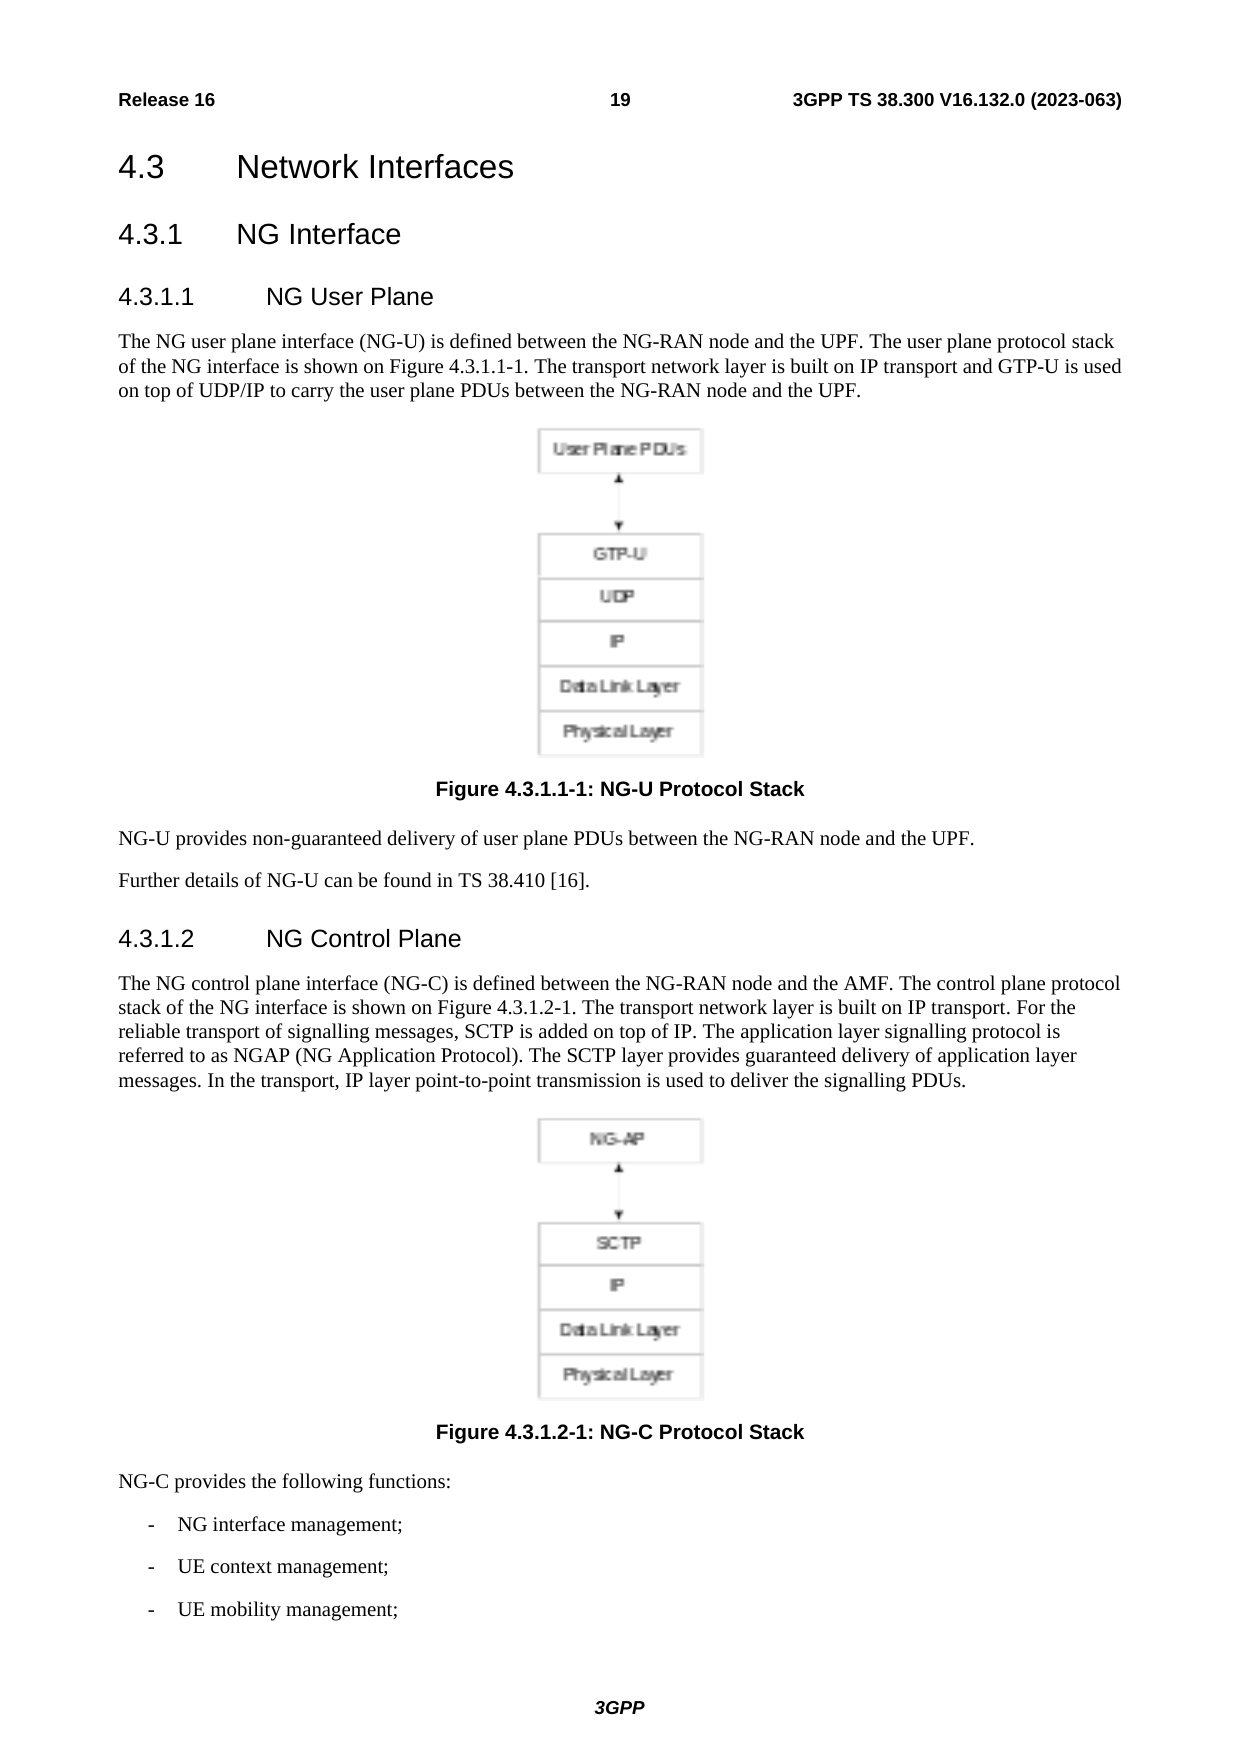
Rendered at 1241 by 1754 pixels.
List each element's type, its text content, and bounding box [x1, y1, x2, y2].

text Figure 4.3.1.2-1: NG-C Protocol Stack [118, 1420, 1122, 1444]
text The NG control plane interface (NG-C) is defined between the NG-RAN node and the AMF. The control plane protocol stack of the NG interface is shown on Figure 4.3.1.2-1. The transport network layer is built on IP transport. For the reliable transport of signalling messages, SCTP is added on top of IP. The application layer signalling protocol is referred to as NGAP (NG Application Protocol). The SCTP layer provides guaranteed delivery of application layer messages. In the transport, IP layer point-to-point transmission is used to deliver the signalling PDUs. [118, 971, 1122, 1092]
text Further details of NG-U can be found in TS 38.410 [16]. [118, 868, 1122, 892]
subtitle 4.3.1 NG Interface [118, 217, 1122, 251]
subtitle 4.3.1.2 NG Control Plane [118, 924, 1122, 952]
text - UE context management; [148, 1554, 1122, 1578]
subtitle 4.3.1.1 NG User Plane [118, 282, 1122, 311]
subtitle 4.3 Network Interfaces [118, 147, 1122, 186]
text Figure 4.3.1.1-1: NG-U Protocol Stack [118, 777, 1122, 801]
text - UE mobility management; [148, 1597, 1122, 1621]
text The NG user plane interface (NG-U) is defined between the NG-RAN node and the UPF. The user plane protocol stack of the NG interface is shown on Figure 4.3.1.1-1. The transport network layer is built on IP transport and GTP-U is used on top of UDP/IP to carry the user plane PDUs between the NG-RAN node and the UPF. [118, 329, 1122, 402]
text NG-U provides non-guaranteed delivery of user plane PDUs between the NG-RAN node and the UPF. [118, 826, 1122, 850]
text - NG interface management; [148, 1511, 1122, 1536]
text NG-C provides the following functions: [118, 1469, 1122, 1493]
